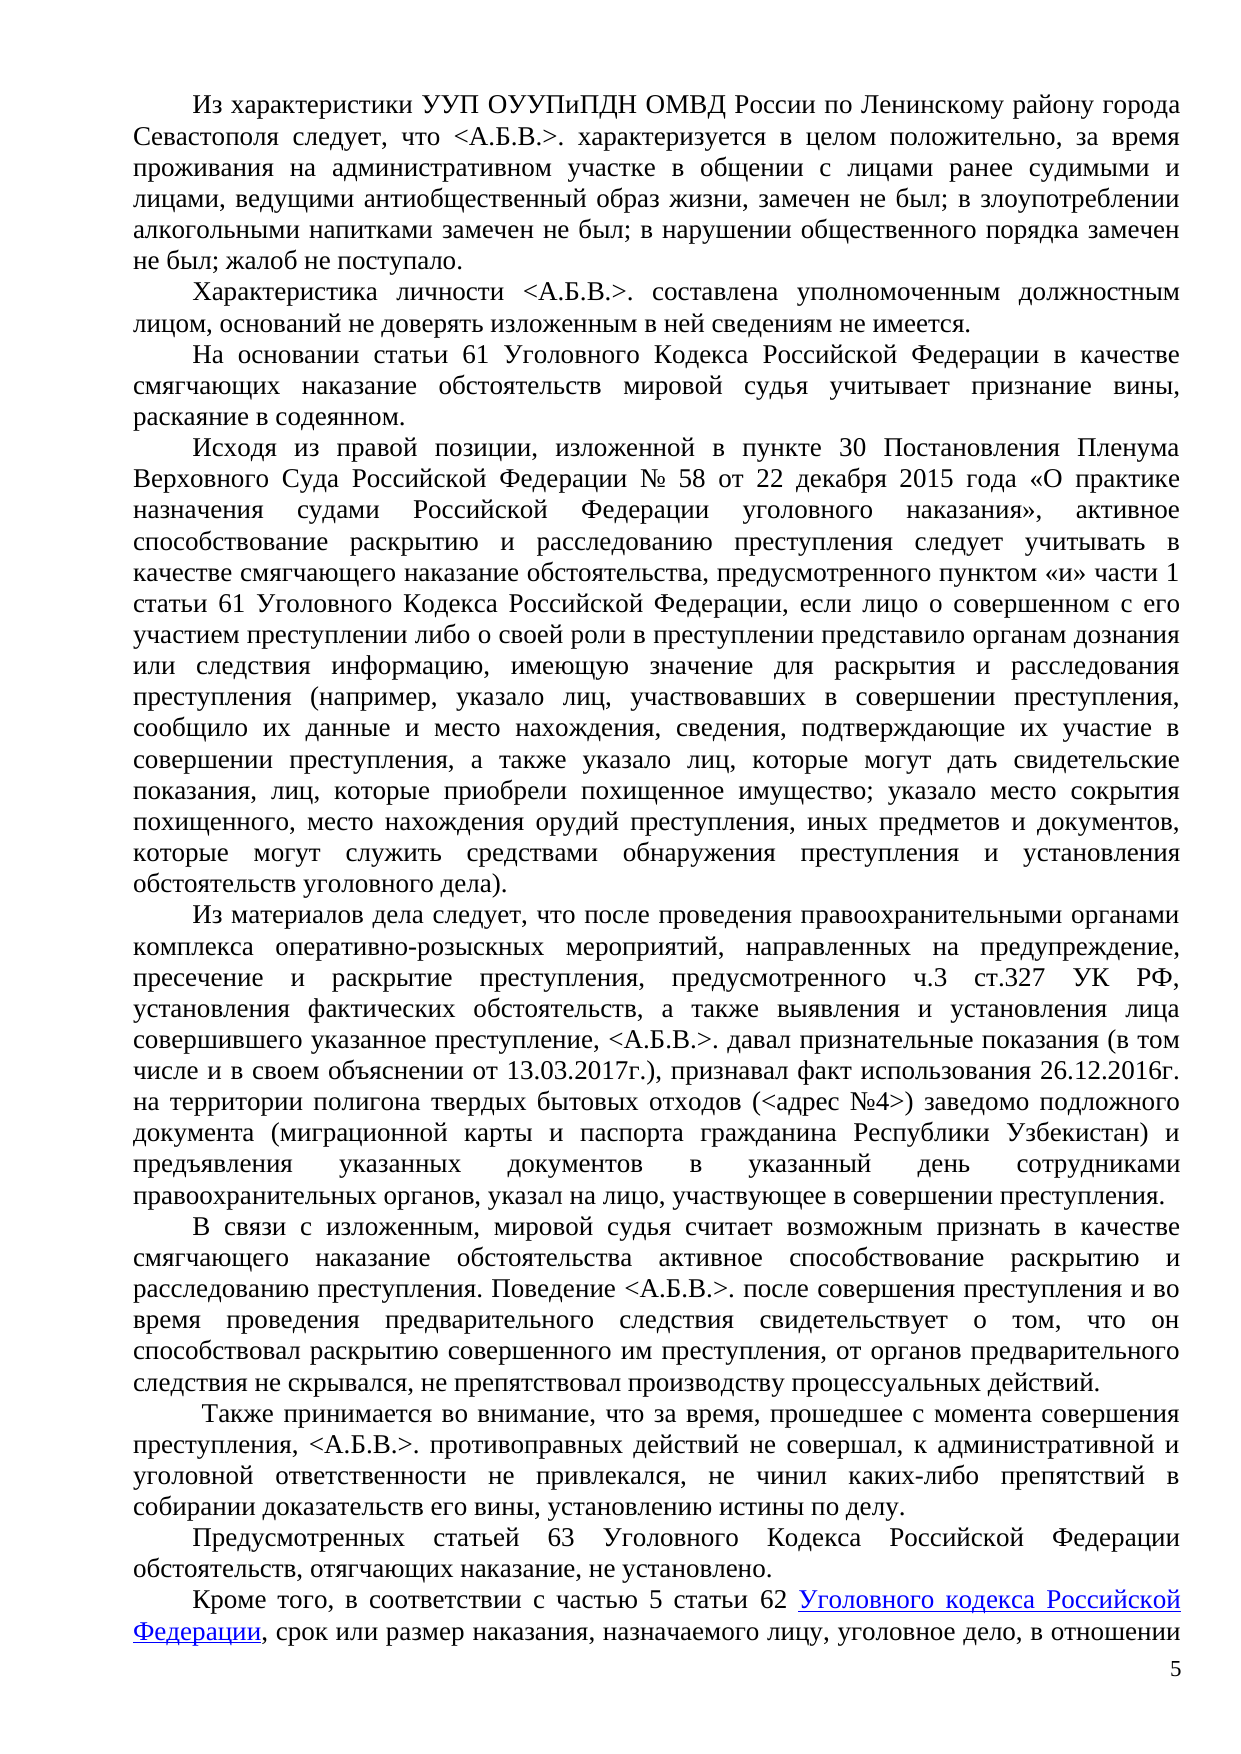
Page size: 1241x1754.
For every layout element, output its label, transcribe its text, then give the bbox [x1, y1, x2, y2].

text На основании статьи 61 Уголовного Кодекса Российской Федерации в качестве смягчающих наказание обстоятельств мировой судья учитывает признание вины, раскаяние в содеянном. [133, 338, 1181, 431]
text В связи с изложенным, мировой судья считает возможным признать в качестве смягчающего наказание обстоятельства активное способствование раскрытию и расследованию преступления. Поведение <А.Б.В.>. после совершения преступления и во время проведения предварительного следствия свидетельствует о том, что он способствовал раскрытию совершенного им преступления, от органов предварительного следствия не скрывался, не препятствовал производству процессуальных действий. [133, 1210, 1181, 1397]
text Исходя из правой позиции, изложенной в пункте 30 Постановления Пленума Верховного Суда Российской Федерации № 58 от 22 декабря 2015 года «О практике назначения судами Российской Федерации уголовного наказания», активное способствование раскрытию и расследованию преступления следует учитывать в качестве смягчающего наказание обстоятельства, предусмотренного пунктом «и» части 1 статьи 61 Уголовного Кодекса Российской Федерации, если лицо о совершенном с его участием преступлении либо о своей роли в преступлении представило органам дознания или следствия информацию, имеющую значение для раскрытия и расследования преступления (например, указало лиц, участвовавших в совершении преступления, сообщило их данные и место нахождения, сведения, подтверждающие их участие в совершении преступления, а также указало лиц, которые могут дать свидетельские показания, лиц, которые приобрели похищенное имущество; указало место сокрытия похищенного, место нахождения орудий преступления, иных предметов и документов, которые могут служить средствами обнаружения преступления и установления обстоятельств уголовного дела). [133, 431, 1181, 898]
text Предусмотренных статьей 63 Уголовного Кодекса Российской Федерации обстоятельств, отягчающих наказание, не установлено. [133, 1521, 1181, 1584]
text Также принимается во внимание, что за время, прошедшее с момента совершения преступления, <А.Б.В.>. противоправных действий не совершал, к административной и уголовной ответственности не привлекался, не чинил каких-либо препятствий в собирании доказательств его вины, установлению истины по делу. [133, 1397, 1181, 1521]
text Характеристика личности <А.Б.В.>. составлена уполномоченным должностным лицом, оснований не доверять изложенным в ней сведениям не имеется. [133, 276, 1181, 338]
text Из материалов дела следует, что после проведения правоохранительными органами комплекса оперативно-розыскных мероприятий, направленных на предупреждение, пресечение и раскрытие преступления, предусмотренного ч.3 ст.327 УК РФ, установления фактических обстоятельств, а также выявления и установления лица совершившего указанное преступление, <А.Б.В.>. давал признательные показания (в том числе и в своем объяснении от 13.03.2017г.), признавал факт использования 26.12.2016г. на территории полигона твердых бытовых отходов (<адрес №4>) заведомо подложного документа (миграционной карты и паспорта гражданина Республики Узбекистан) и предъявления указанных документов в указанный день сотрудниками правоохранительных органов, указал на лицо, участвующее в совершении преступления. [133, 898, 1181, 1210]
text Из характеристики УУП ОУУПиПДН ОМВД России по Ленинскому району города Севастополя следует, что <А.Б.В.>. характеризуется в целом положительно, за время проживания на административном участке в общении с лицами ранее судимыми и лицами, ведущими антиобщественный образ жизни, замечен не был; в злоупотреблении алкогольными напитками замечен не был; в нарушении общественного порядка замечен не был; жалоб не поступало. [133, 89, 1181, 276]
